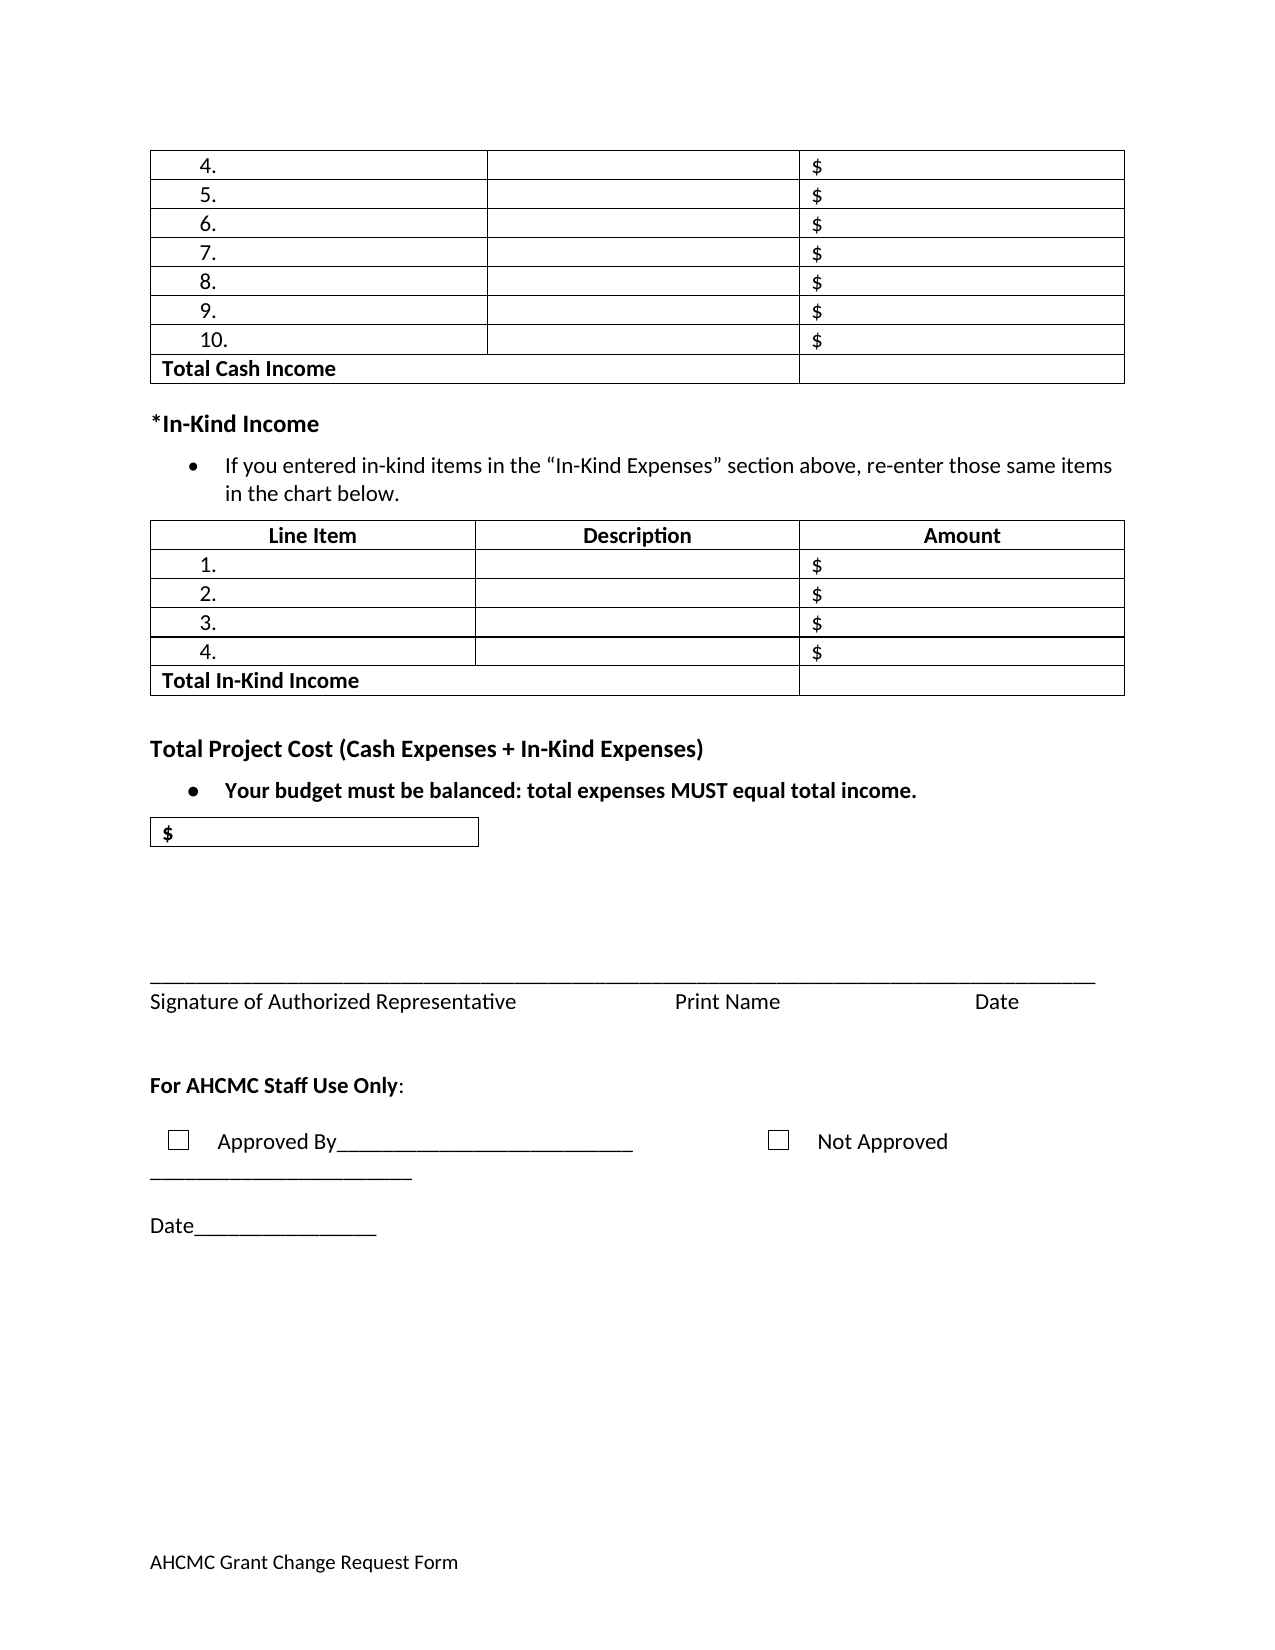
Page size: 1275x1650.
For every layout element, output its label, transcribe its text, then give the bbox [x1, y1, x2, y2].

table_cell [151, 325, 487, 353]
table_cell [151, 296, 487, 324]
table_cell $ [800, 151, 1124, 179]
table_cell [476, 579, 799, 607]
table_cell $ [800, 209, 1124, 237]
table_header Line Item [151, 521, 475, 549]
table_cell Total Cash Income [151, 355, 799, 382]
list If you entered in-kind items in the “In-Kind Expenses” section above, re-enter those same items in the chart below. [187, 452, 1125, 508]
table_cell [476, 638, 799, 665]
table_cell $ [800, 608, 1124, 636]
text For AHCMC Staff Use Only: [150, 1071, 1125, 1099]
table_header $ [151, 818, 478, 846]
table_cell [151, 608, 475, 636]
table_cell [488, 267, 799, 295]
table_cell [488, 296, 799, 324]
table_cell $ [800, 238, 1124, 266]
list Your budget must be balanced: total expenses MUST equal total income. [187, 776, 1125, 804]
text ___________________________________________________________________________________ [150, 959, 1125, 987]
table_cell $ [800, 296, 1124, 324]
table_cell [488, 209, 799, 237]
table_cell [151, 238, 487, 266]
table_header Amount [800, 521, 1124, 549]
table_cell [476, 550, 799, 578]
table_cell [476, 608, 799, 636]
text *In-Kind Income [150, 408, 1125, 439]
table_cell $ [800, 267, 1124, 295]
table_cell Total In-Kind Income [151, 666, 799, 694]
text Signature of Authorized Representative Print Name Date [150, 987, 1125, 1015]
table_cell [488, 325, 799, 353]
table_cell [800, 666, 1124, 694]
table_cell [151, 209, 487, 237]
table_cell $ [800, 180, 1124, 208]
text Total Project Cost (Cash Expenses + In-Kind Expenses) [150, 733, 1125, 763]
table_cell [800, 355, 1124, 382]
table_header Description [476, 521, 799, 549]
table_cell [488, 180, 799, 208]
table_cell [151, 638, 475, 665]
table_cell [151, 550, 475, 578]
table_cell $ [800, 579, 1124, 607]
table_cell [488, 151, 799, 179]
table_cell $ [800, 325, 1124, 353]
table_cell [151, 267, 487, 295]
table_cell [488, 238, 799, 266]
text Date________________ [150, 1184, 1125, 1240]
table_cell [151, 579, 475, 607]
table_cell $ [800, 638, 1124, 665]
text Approved By__________________________ Not Approved _______________________ [150, 1127, 1125, 1184]
table_cell [151, 151, 487, 179]
table_cell $ [800, 550, 1124, 578]
table_cell [151, 180, 487, 208]
